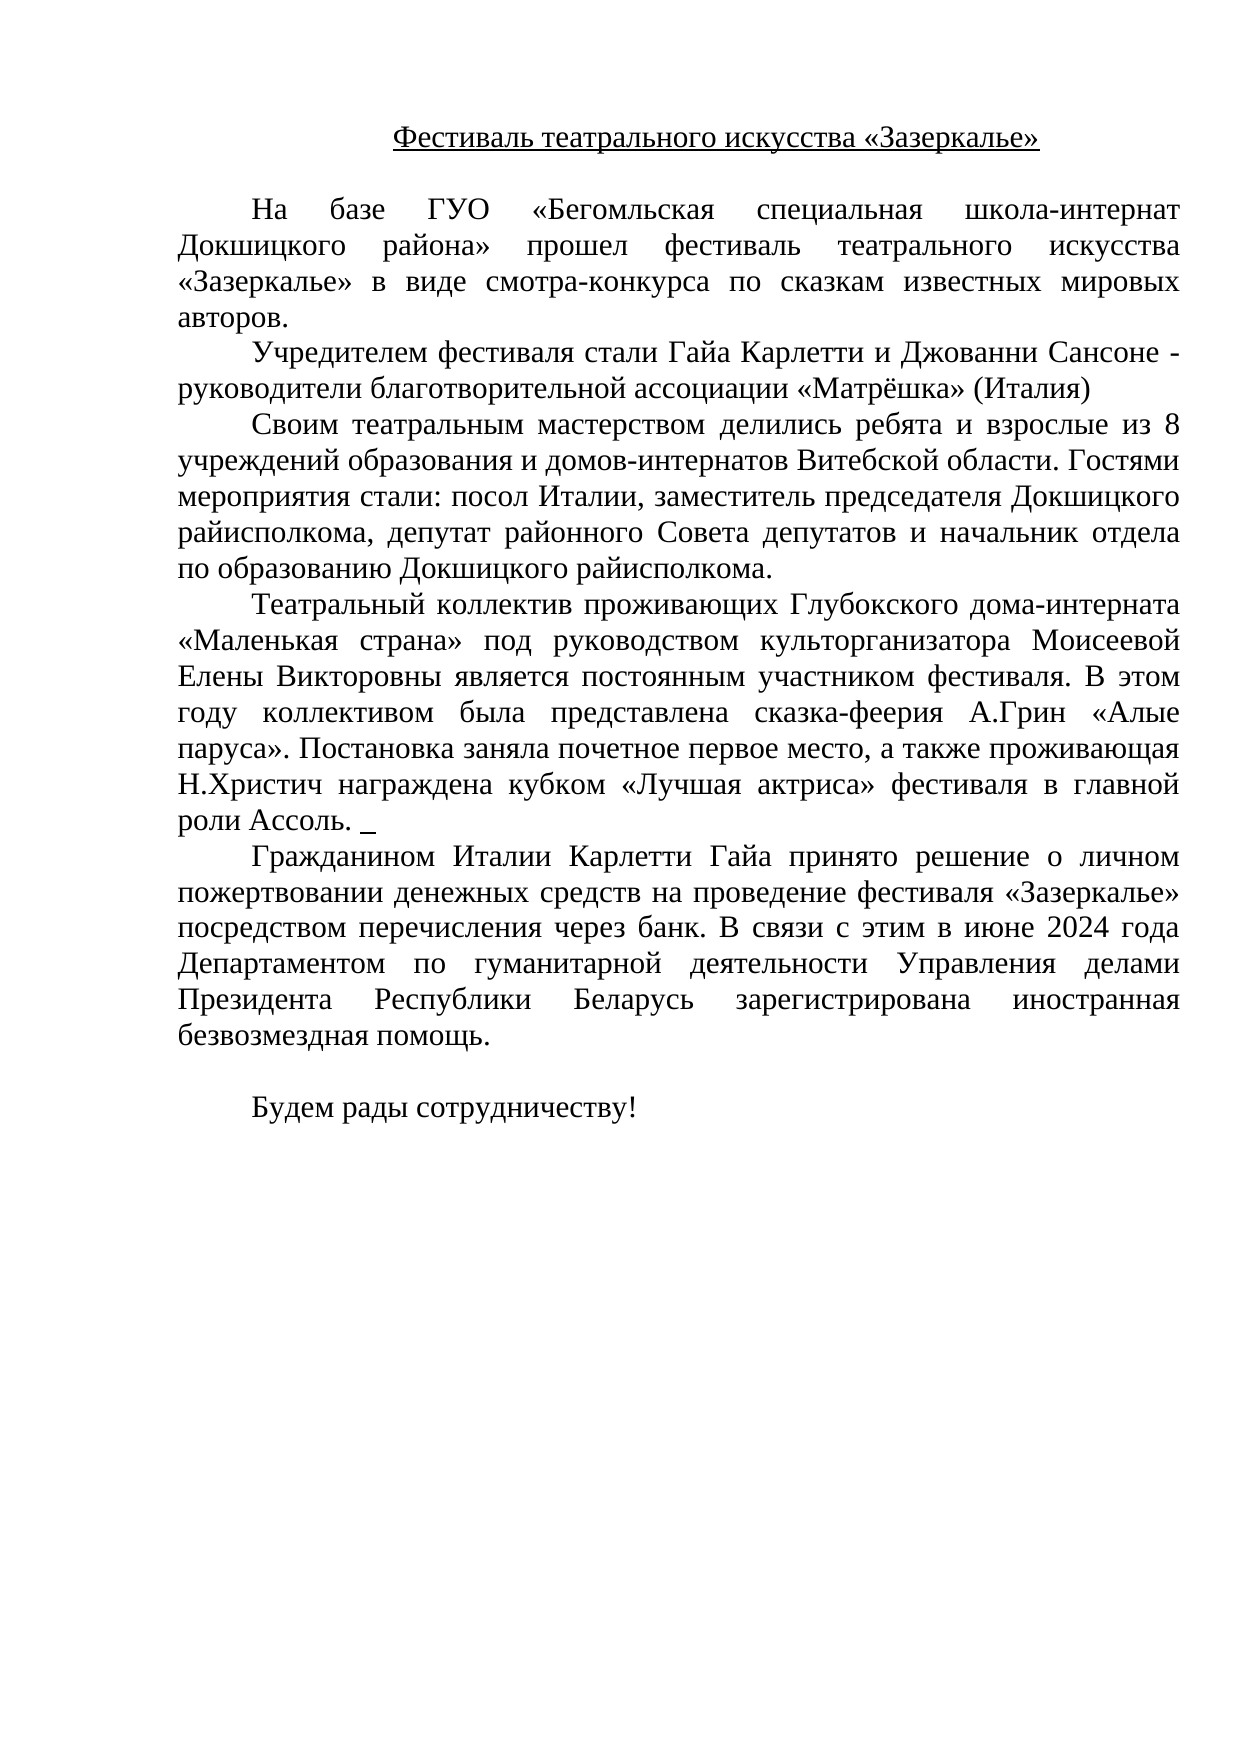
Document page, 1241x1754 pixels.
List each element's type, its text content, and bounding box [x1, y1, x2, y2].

text На базе ГУО «Бегомльская специальная школа-интернат Докшицкого района» прошел фестиваль театрального искусства «Зазеркалье» в виде смотра-конкурса по сказкам известных мировых авторов. [177, 190, 1181, 334]
text Учредителем фестиваля стали Гайа Карлетти и Джованни Сансоне - руководители благотворительной ассоциации «Матрёшка» (Италия) [177, 334, 1181, 406]
text Театральный коллектив проживающих Глубокского дома-интерната «Маленькая страна» под руководством культорганизатора Моисеевой Елены Викторовны является постоянным участником фестиваля. В этом году коллективом была представлена сказка-феерия А.Грин «Алые паруса». Постановка заняла почетное первое место, а также проживающая Н.Христич награждена кубком «Лучшая актриса» фестиваля в главной роли Ассоль. [177, 585, 1181, 837]
text Фестиваль театрального искусства «Зазеркалье» [177, 118, 1181, 154]
text Будем рады сотрудничеству! [177, 1088, 1181, 1124]
text Гражданином Италии Карлетти Гайа принято решение о личном пожертвовании денежных средств на проведение фестиваля «Зазеркалье» посредством перечисления через банк. В связи с этим в июне 2024 года Департаментом по гуманитарной деятельности Управления делами Президента Республики Беларусь зарегистрирована иностранная безвозмездная помощь. [177, 837, 1181, 1052]
text Своим театральным мастерством делились ребята и взрослые из 8 учреждений образования и домов-интернатов Витебской области. Гостями мероприятия стали: посол Италии, заместитель председателя Докшицкого райисполкома, депутат районного Совета депутатов и начальник отдела по образованию Докшицкого райисполкома. [177, 406, 1181, 585]
